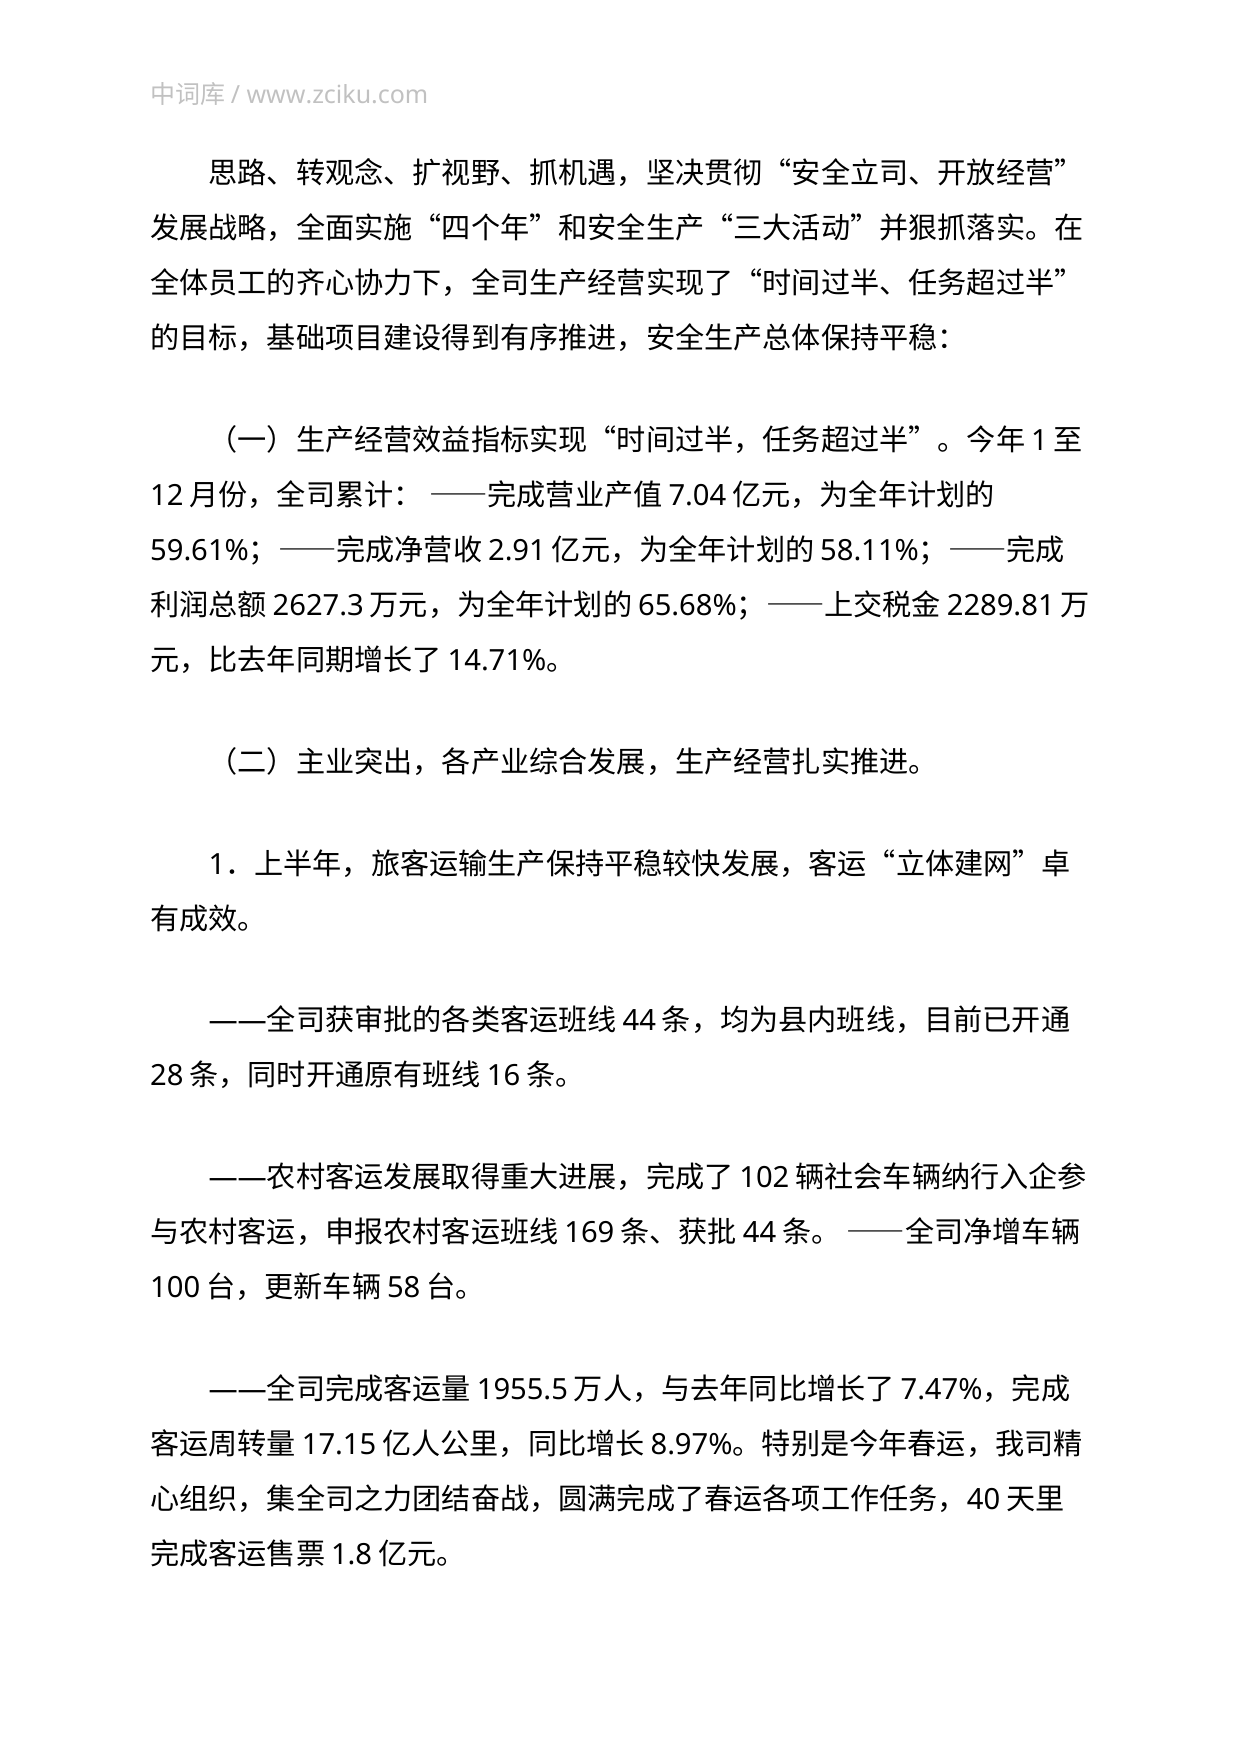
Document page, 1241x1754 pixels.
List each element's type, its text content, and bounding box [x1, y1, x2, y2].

text ——全司获审批的各类客运班线44条，均为县内班线，目前已开通28条，同时开通原有班线16条。 [150, 997, 1090, 1094]
text 思路、转观念、扩视野、抓机遇，坚决贯彻“安全立司、开放经营”发展战略，全面实施“四个年”和安全生产“三大活动”并狠抓落实。在全体员工的齐心协力下，全司生产经营实现了“时间过半、任务超过半”的目标，基础项目建设得到有序推进，安全生产总体保持平稳： [150, 150, 1090, 357]
text （二）主业突出，各产业综合发展，生产经营扎实推进。 [150, 738, 1090, 781]
text ——农村客运发展取得重大进展，完成了102辆社会车辆纳行入企参与农村客运，申报农村客运班线169条、获批44条。 ——全司净增车辆100台，更新车辆58台。 [150, 1154, 1090, 1306]
text 1．上半年，旅客运输生产保持平稳较快发展，客运“立体建网”卓有成效。 [150, 840, 1090, 937]
text （一）生产经营效益指标实现“时间过半，任务超过半”。今年1至12月份，全司累计： ——完成营业产值7.04亿元，为全年计划的59.61%；——完成净营收2.91亿元，为全年计划的58.11%；——完成利润总额2627.3万元，为全年计划的65.68%；——上交税金2289.81万元，比去年同期增长了14.71%。 [150, 416, 1090, 679]
text ——全司完成客运量1955.5万人，与去年同比增长了7.47%，完成客运周转量17.15亿人公里，同比增长8.97%。特别是今年春运，我司精心组织，集全司之力团结奋战，圆满完成了春运各项工作任务，40天里完成客运售票1.8亿元。 [150, 1366, 1090, 1573]
